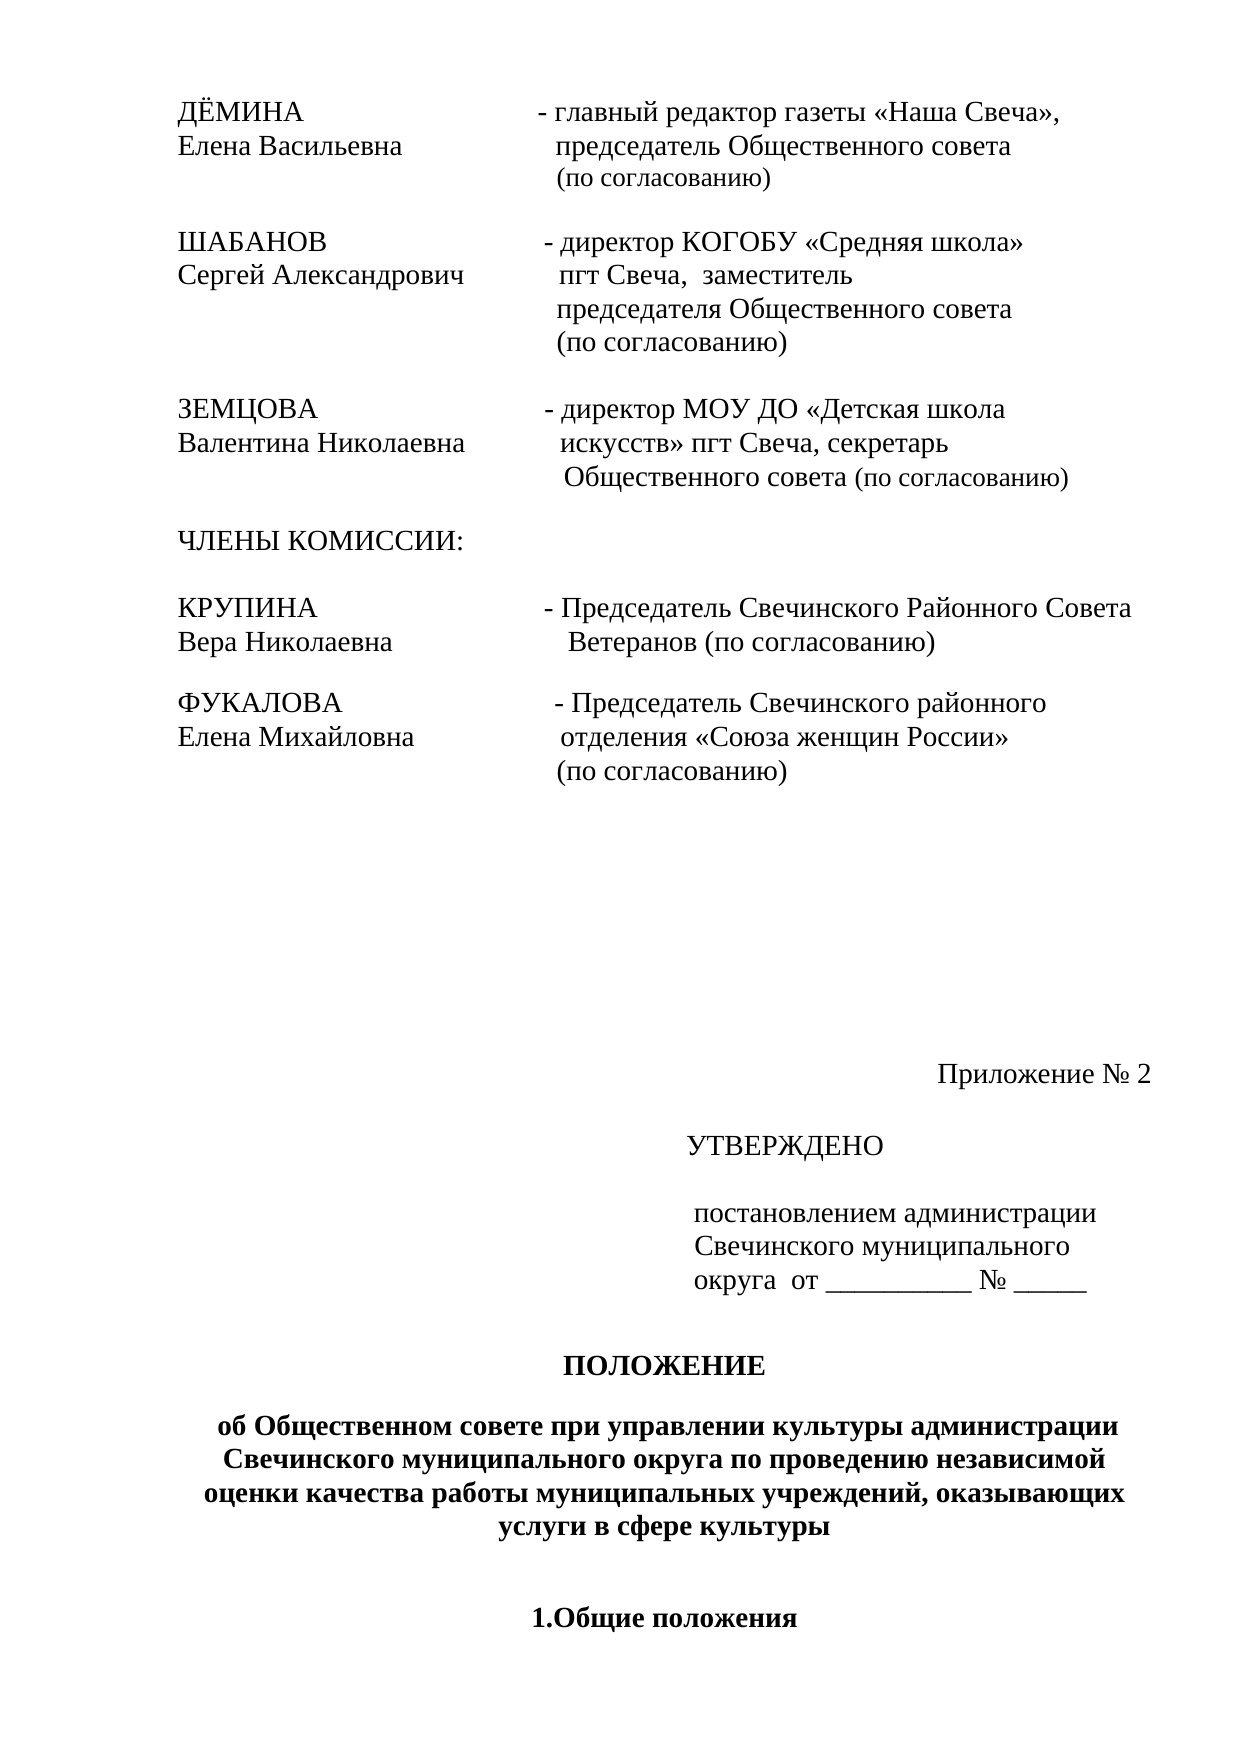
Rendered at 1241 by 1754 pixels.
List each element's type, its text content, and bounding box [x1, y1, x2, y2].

text Елена Васильевна председатель Общественного совета [177, 128, 1152, 162]
text КРУПИНА - Председатель Свечинского Районного Совета [177, 590, 1152, 624]
text Приложение № 2 [177, 1057, 1152, 1090]
text постановлением администрации [620, 1195, 1152, 1228]
text УТВЕРЖДЕНО [177, 1128, 1152, 1161]
text ПОЛОЖЕНИЕ [177, 1348, 1152, 1382]
text ШАБАНОВ - директор КОГОБУ «Средняя школа» [177, 224, 1152, 257]
title об Общественном совете при управлении культуры администрации Свечинского муниципального округа по проведению независимой оценки качества работы муниципальных учреждений, оказывающих услуги в сфере культуры [177, 1408, 1152, 1542]
text ДЁМИНА - главный редактор газеты «Наша Свеча», [177, 94, 1152, 128]
text (по согласованию) [177, 162, 1152, 193]
text (по согласованию) [177, 753, 1152, 786]
text Общественного совета (по согласованию) [177, 459, 1152, 492]
text Валентина Николаевна искусств» пгт Свеча, секретарь [177, 425, 1152, 459]
text 1.Общие положения [177, 1600, 1152, 1634]
text Свечинского муниципального округа от __________ № _____ [693, 1228, 1152, 1295]
text Сергей Александрович пгт Свеча, заместитель [177, 257, 1152, 291]
text Вера Николаевна Ветеранов (по согласованию) [177, 624, 1152, 657]
text (по согласованию) [177, 324, 1152, 358]
text председателя Общественного совета [177, 291, 1152, 324]
text Елена Михайловна отделения «Союза женщин России» [177, 719, 1152, 753]
text ФУКАЛОВА - Председатель Свечинского районного [177, 686, 1152, 719]
text ЗЕМЦОВА - директор МОУ ДО «Детская школа [177, 392, 1152, 425]
text ЧЛЕНЫ КОМИССИИ: [177, 523, 1152, 557]
